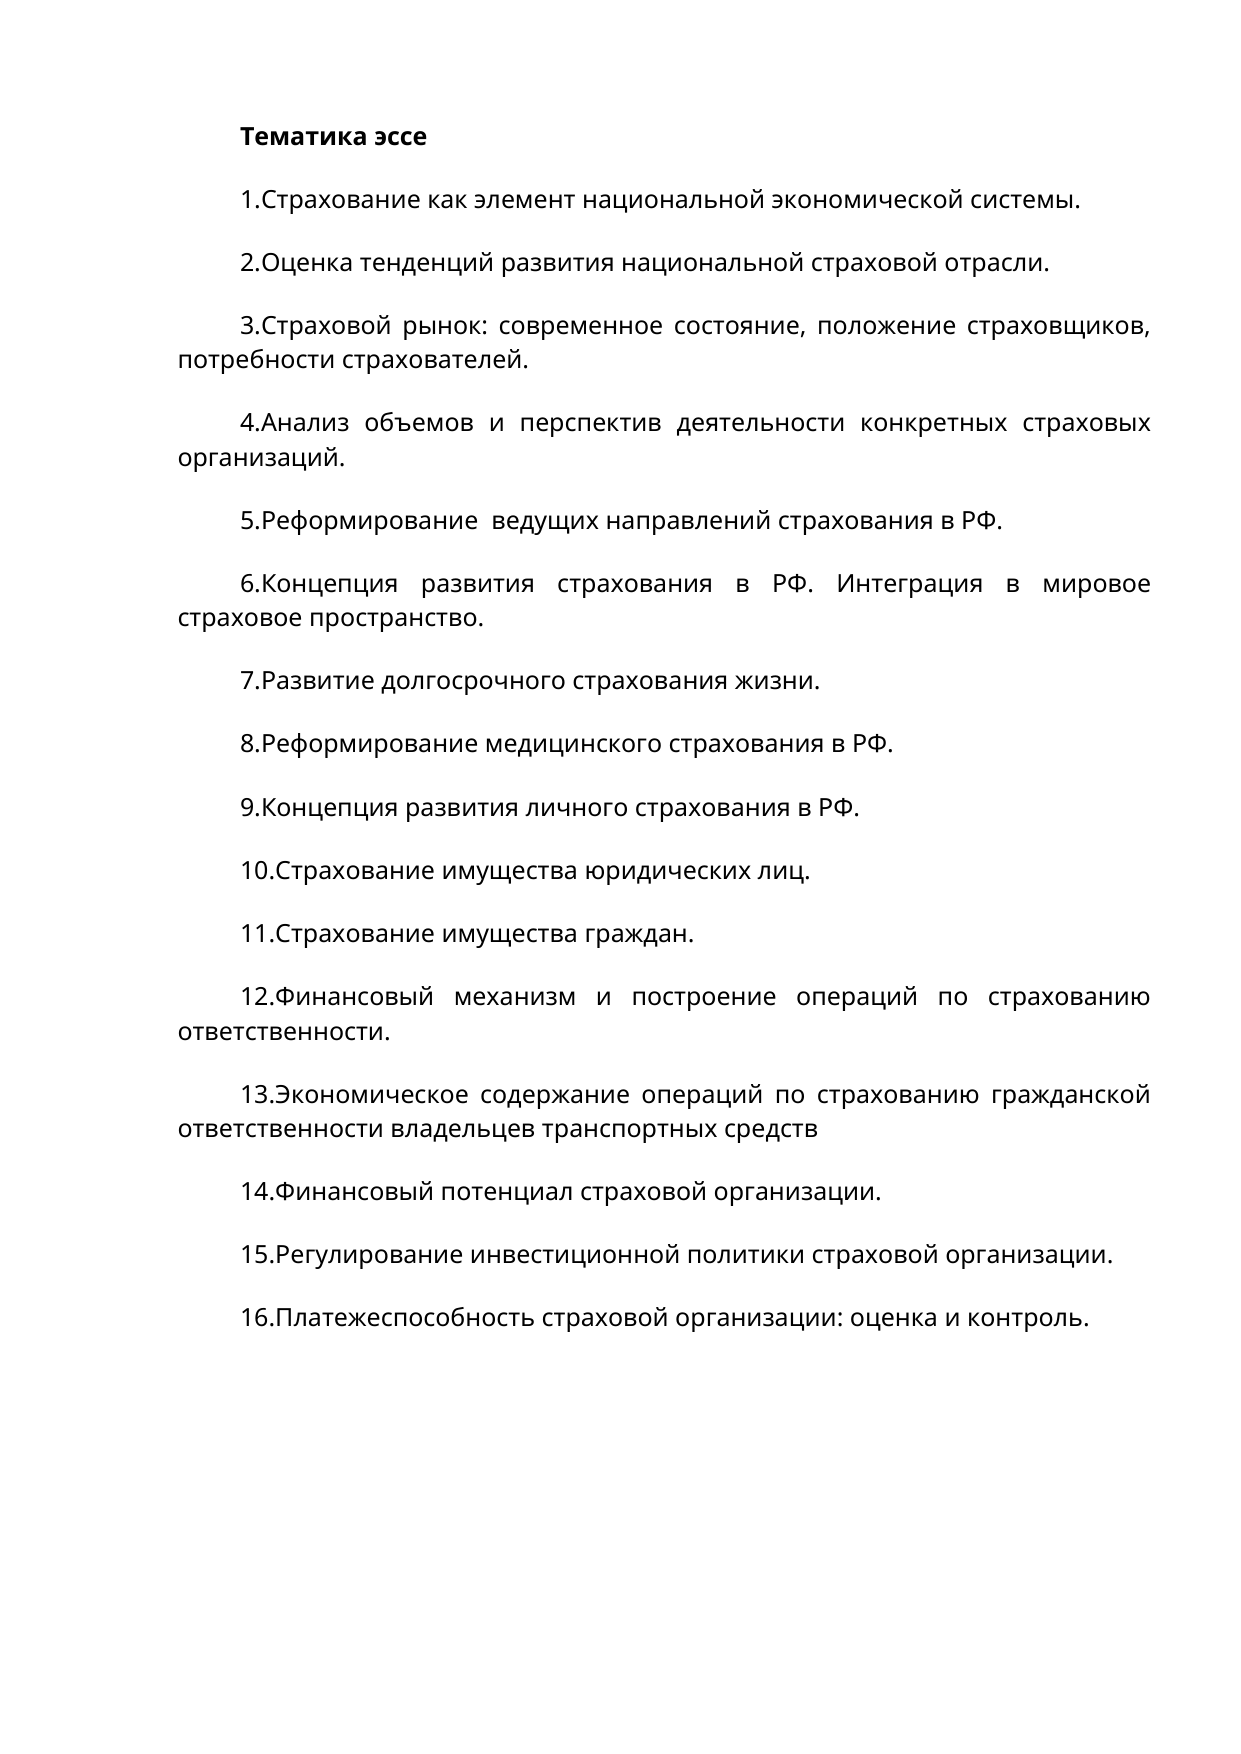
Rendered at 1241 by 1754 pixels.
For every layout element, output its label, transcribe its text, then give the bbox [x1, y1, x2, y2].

text 5.Реформирование ведущих направлений страхования в РФ. [177, 502, 1152, 536]
text 6.Концепция развития страхования в РФ. Интеграция в мировое страховое пространство. [177, 566, 1152, 634]
text 15.Регулирование инвестиционной политики страховой организации. [177, 1237, 1152, 1271]
text 2.Оценка тенденций развития национальной страховой отрасли. [177, 244, 1152, 279]
text 14.Финансовый потенциал страховой организации. [177, 1174, 1152, 1208]
text 3.Страховой рынок: современное состояние, положение страховщиков, потребности страхователей. [177, 308, 1152, 376]
text 11.Страхование имущества граждан. [177, 916, 1152, 950]
text 7.Развитие долгосрочного страхования жизни. [177, 663, 1152, 697]
text Тематика эссе [177, 118, 1152, 152]
text 4.Анализ объемов и перспектив деятельности конкретных страховых организаций. [177, 405, 1152, 473]
text 1.Страхование как элемент национальной экономической системы. [177, 181, 1152, 215]
text 8.Реформирование медицинского страхования в РФ. [177, 726, 1152, 760]
text 16.Платежеспособность страховой организации: оценка и контроль. [177, 1300, 1152, 1334]
text 13.Экономическое содержание операций по страхованию гражданской ответственности владельцев транспортных средств [177, 1076, 1152, 1144]
text 9.Концепция развития личного страхования в РФ. [177, 789, 1152, 823]
text 10.Страхование имущества юридических лиц. [177, 853, 1152, 887]
text 12.Финансовый механизм и построение операций по страхованию ответственности. [177, 979, 1152, 1047]
